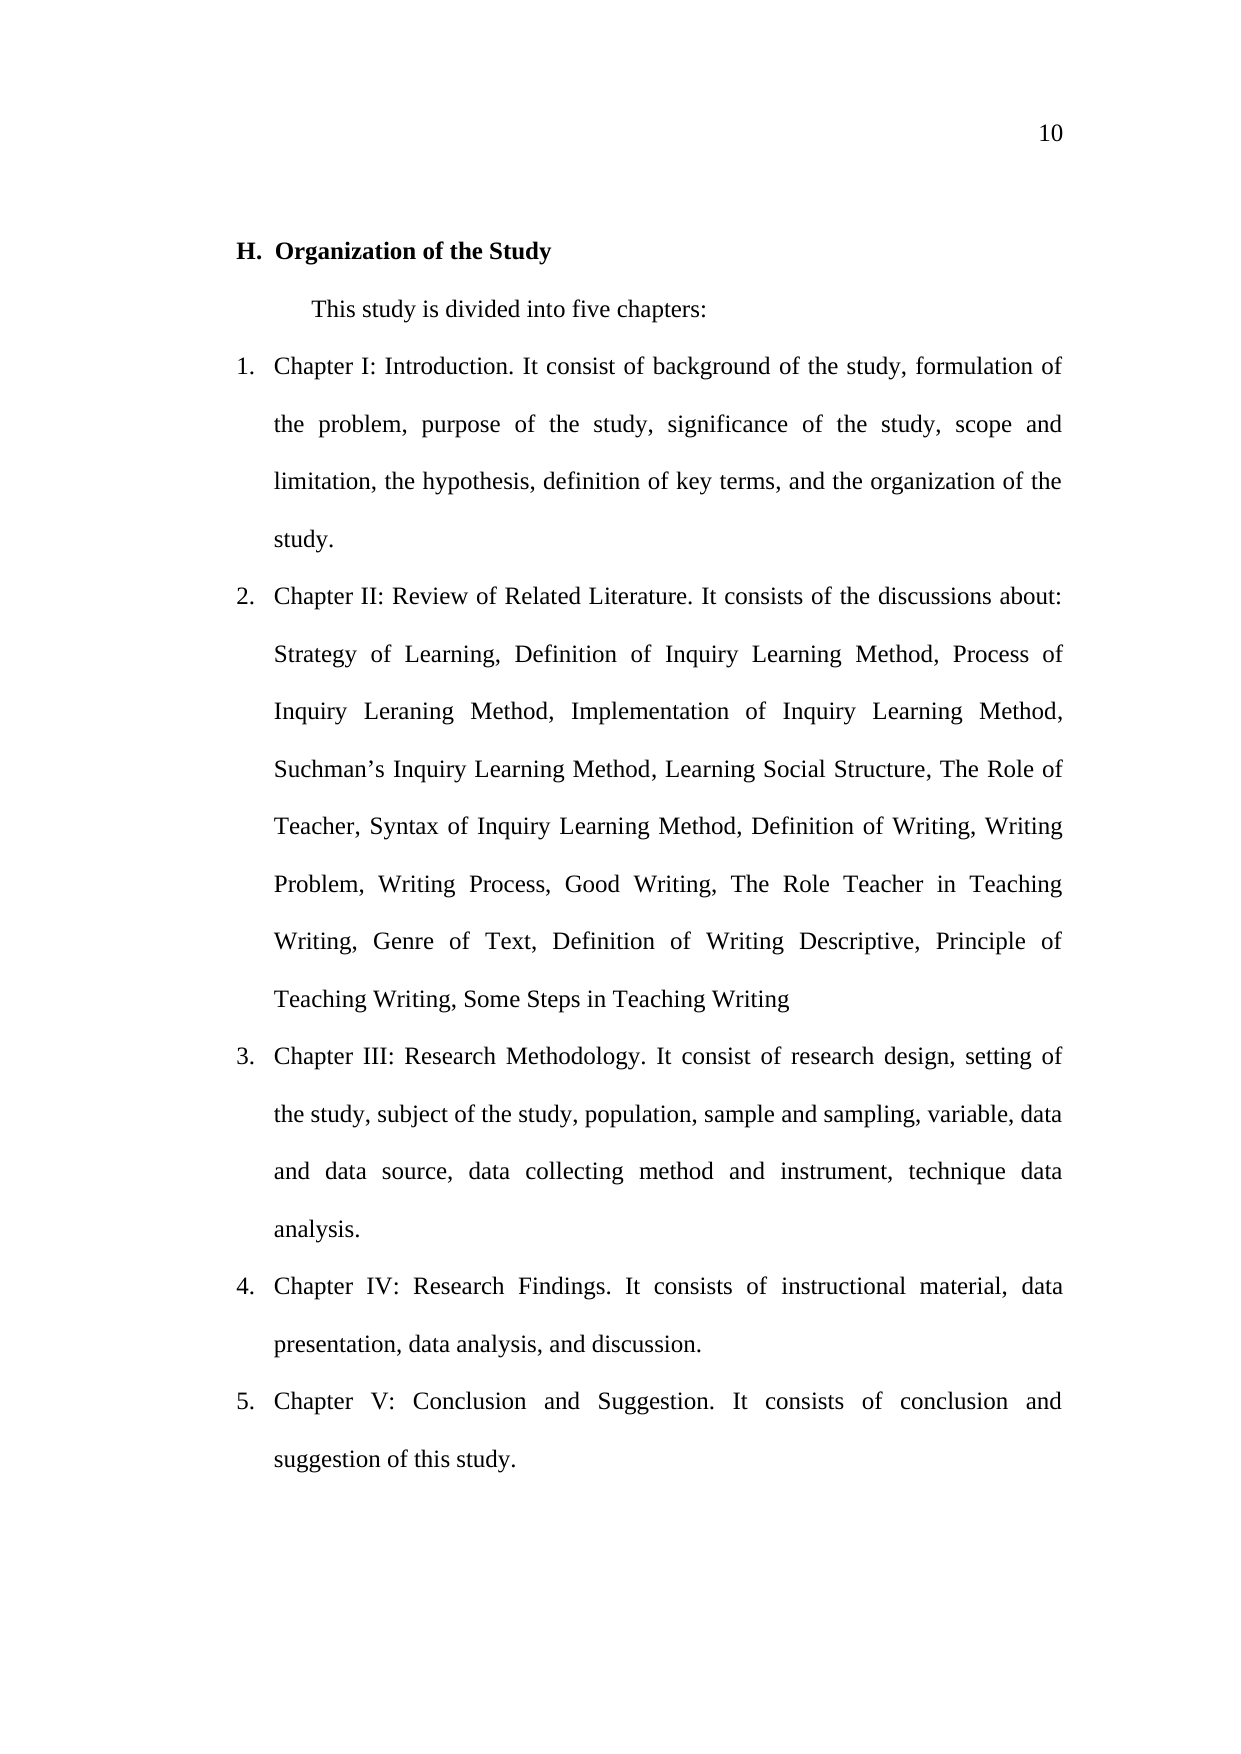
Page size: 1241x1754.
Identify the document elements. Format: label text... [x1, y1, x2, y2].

text H. Organization of the Study [236, 236, 1063, 265]
list Chapter V: Conclusion and Suggestion. It consists of conclusion and suggestion of this study. [236, 1386, 1063, 1472]
list Chapter II: Review of Related Literature. It consists of the discussions about: Strategy of Learning, Definition of Inquiry Learning Method, Process of Inquiry Leraning Method, Implementation of Inquiry Learning Method, Suchman’s Inquiry Learning Method, Learning Social Structure, The Role of Teacher, Syntax of Inquiry Learning Method, Definition of Writing, Writing Problem, Writing Process, Good Writing, The Role Teacher in Teaching Writing, Genre of Text, Definition of Writing Descriptive, Principle of Teaching Writing, Some Steps in Teaching Writing [236, 581, 1063, 1012]
text This study is divided into five chapters: [236, 294, 1063, 322]
list Chapter III: Research Methodology. It consist of research design, setting of the study, subject of the study, population, sample and sampling, variable, data and data source, data collecting method and instrument, technique data analysis. [236, 1041, 1063, 1242]
list Chapter IV: Research Findings. It consists of instructional material, data presentation, data analysis, and discussion. [236, 1271, 1063, 1357]
list Chapter I: Introduction. It consist of background of the study, formulation of the problem, purpose of the study, significance of the study, scope and limitation, the hypothesis, definition of key terms, and the organization of the study. [236, 351, 1063, 552]
